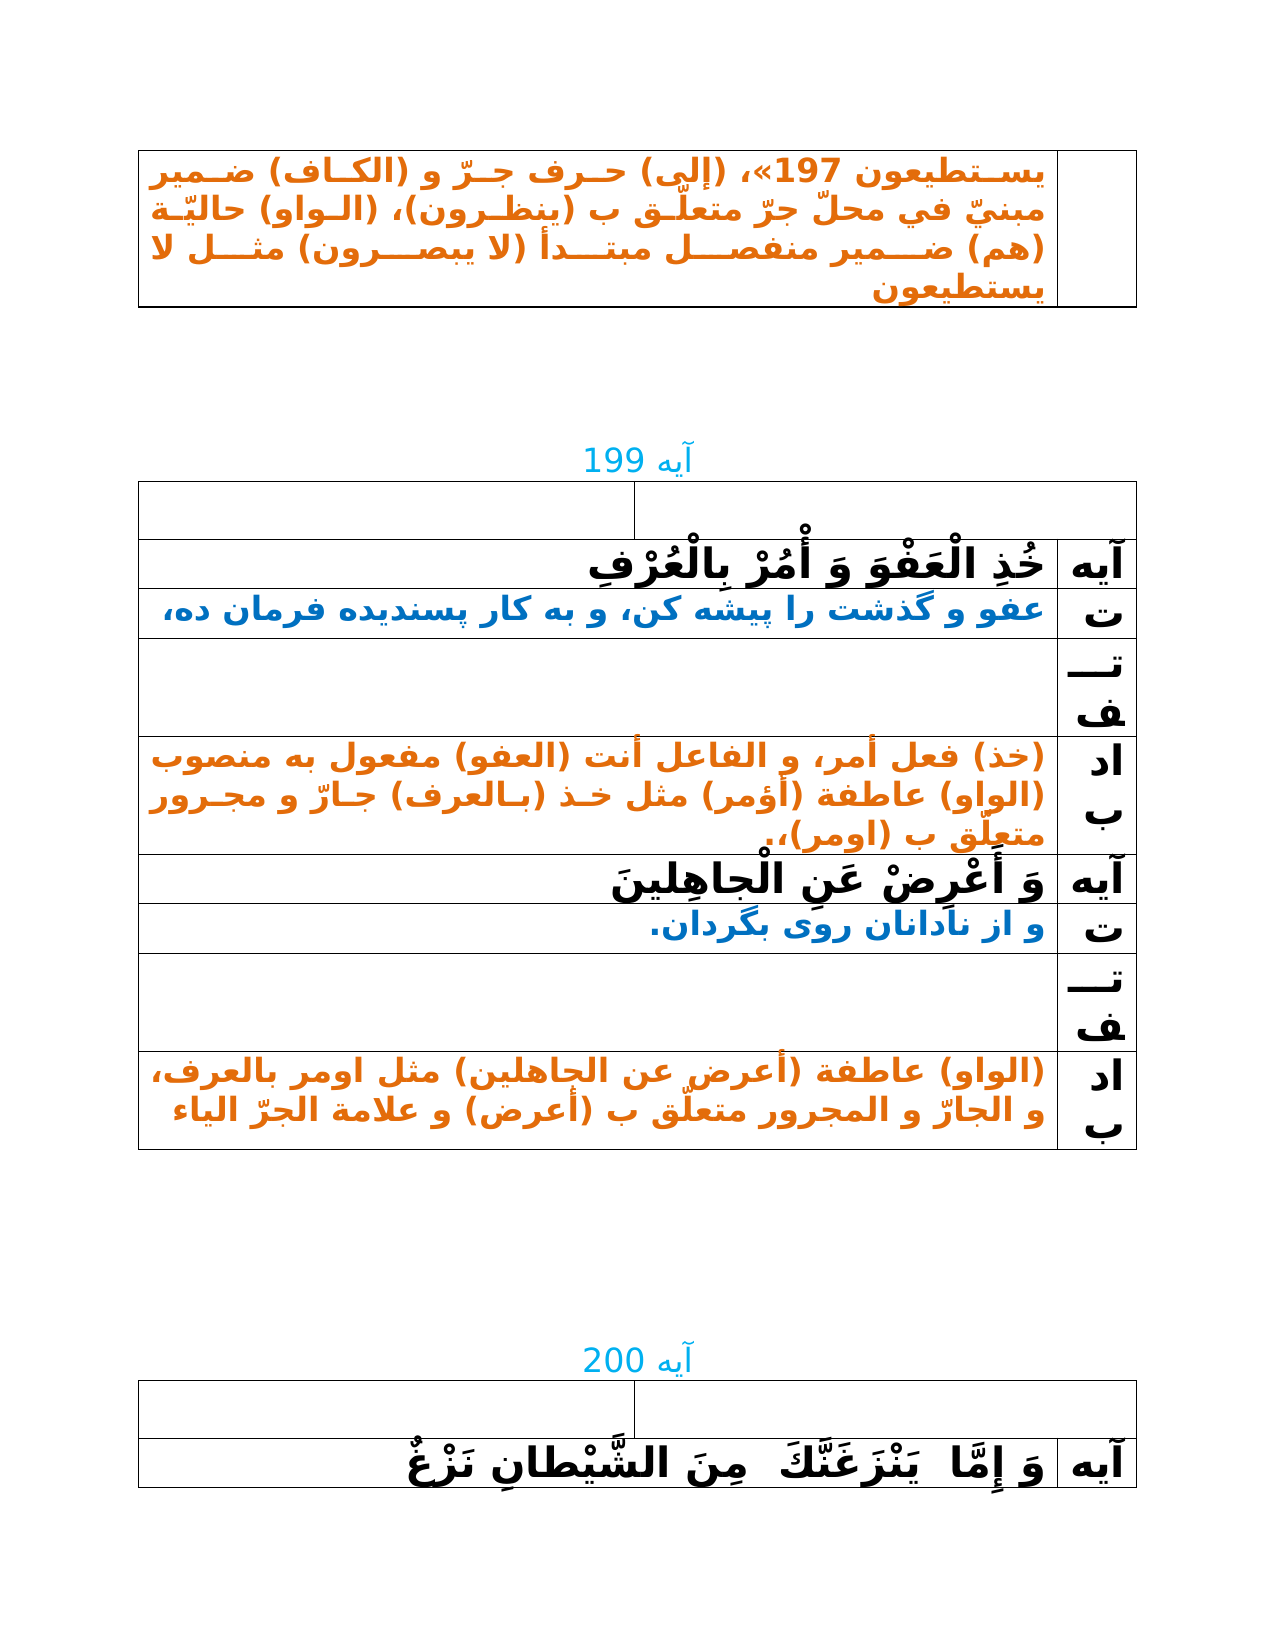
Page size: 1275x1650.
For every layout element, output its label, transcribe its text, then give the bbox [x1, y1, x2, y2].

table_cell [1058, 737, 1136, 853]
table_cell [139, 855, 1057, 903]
subtitle آیه 200 [150, 1341, 1125, 1380]
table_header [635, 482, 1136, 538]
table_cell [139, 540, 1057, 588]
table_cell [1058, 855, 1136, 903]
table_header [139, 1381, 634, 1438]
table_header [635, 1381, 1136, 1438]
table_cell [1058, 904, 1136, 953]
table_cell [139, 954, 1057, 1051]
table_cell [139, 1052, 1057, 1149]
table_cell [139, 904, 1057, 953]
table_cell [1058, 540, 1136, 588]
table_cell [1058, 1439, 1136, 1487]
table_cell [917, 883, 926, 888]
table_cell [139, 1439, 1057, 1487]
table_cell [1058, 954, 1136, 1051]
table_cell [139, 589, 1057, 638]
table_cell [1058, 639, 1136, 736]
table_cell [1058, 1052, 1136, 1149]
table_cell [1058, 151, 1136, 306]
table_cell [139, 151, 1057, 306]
subtitle آیه 199 [150, 442, 1125, 481]
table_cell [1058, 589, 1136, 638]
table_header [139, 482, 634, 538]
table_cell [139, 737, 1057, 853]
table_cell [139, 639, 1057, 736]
